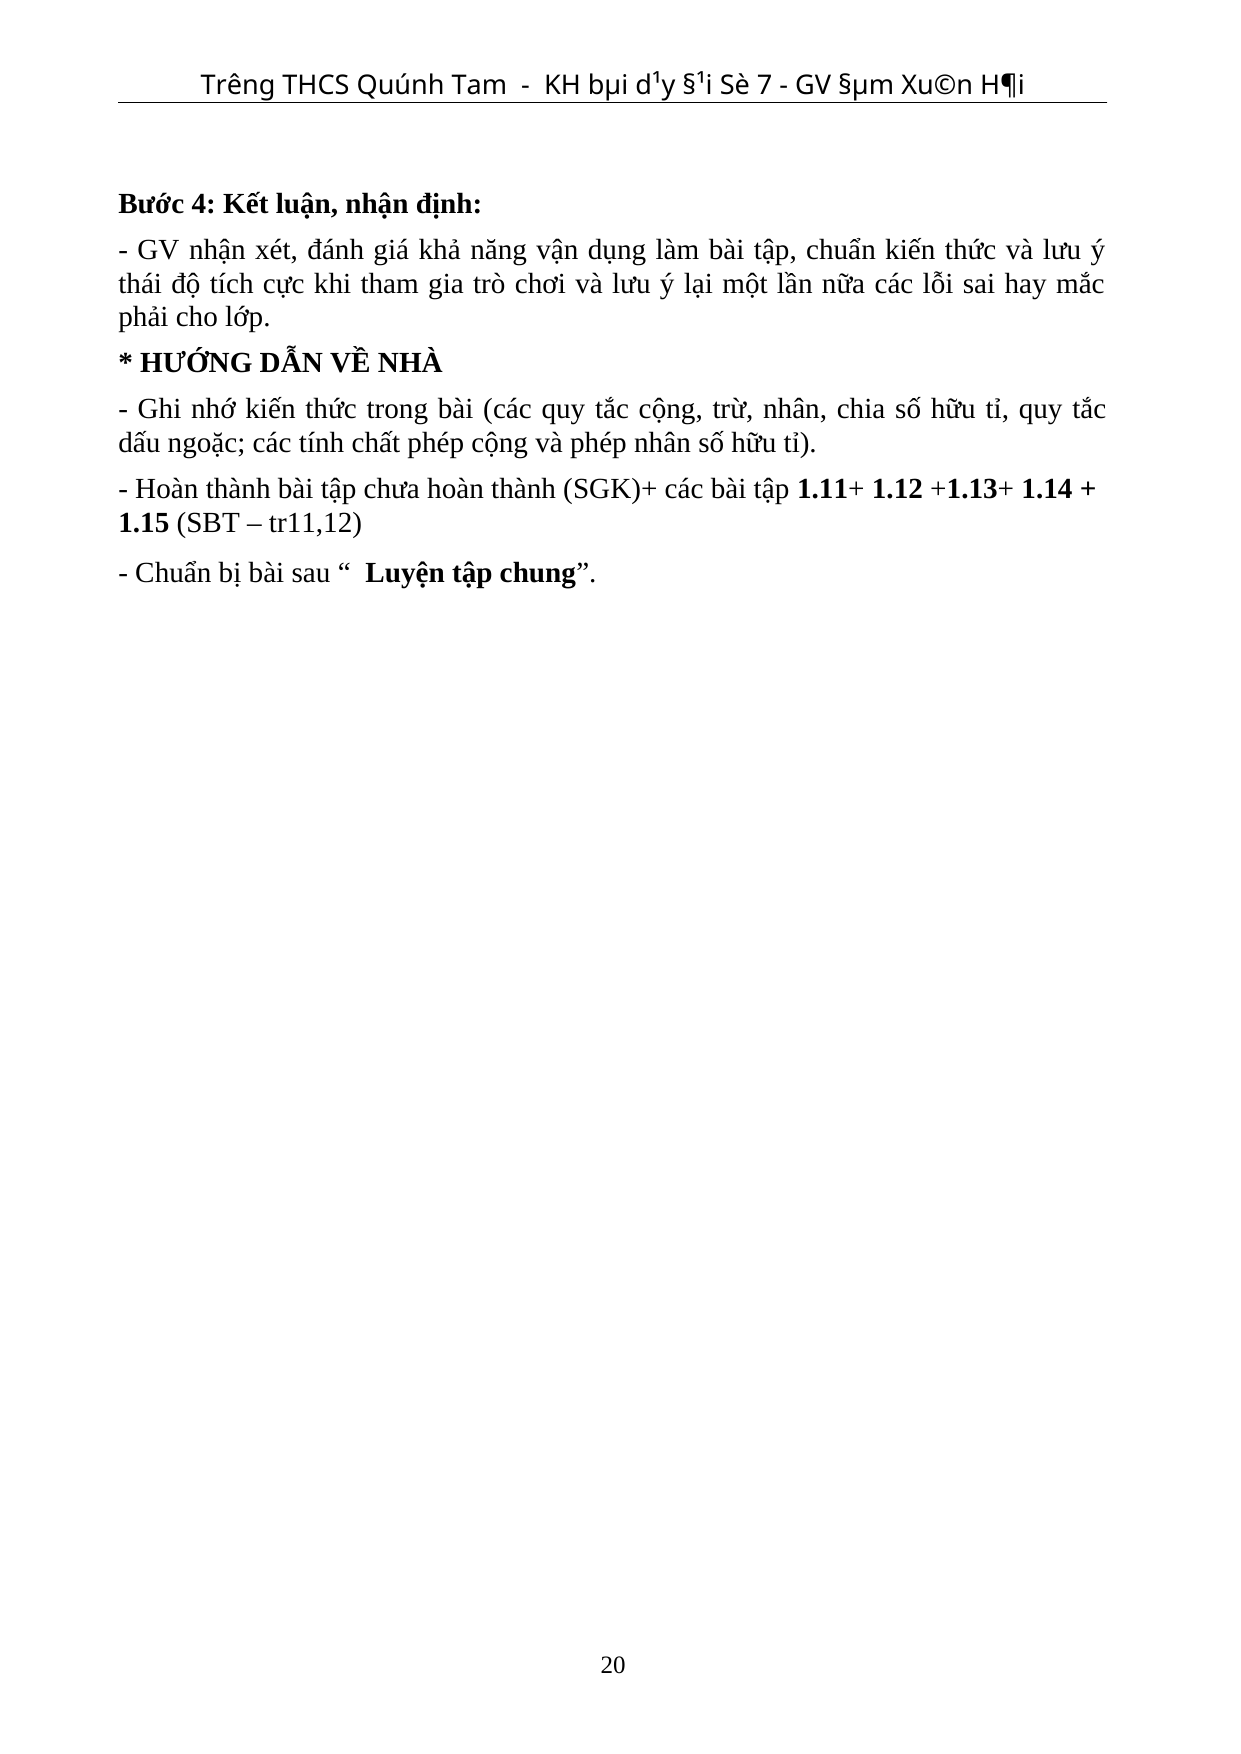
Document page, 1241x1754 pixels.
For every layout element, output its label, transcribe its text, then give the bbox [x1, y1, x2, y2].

text - Ghi nhớ kiến thức trong bài (các quy tắc cộng, trừ, nhân, chia số hữu tỉ, quy tắc dấu ngoặc; các tính chất phép cộng và phép nhân số hữu tỉ). [118, 392, 1107, 459]
text Bước 4: Kết luận, nhận định: [118, 186, 1107, 220]
text - GV nhận xét, đánh giá khả năng vận dụng làm bài tập, chuẩn kiến thức và lưu ý thái độ tích cực khi tham gia trò chơi và lưu ý lại một lần nữa các lỗi sai hay mắc phải cho lớp. [118, 232, 1107, 333]
text - Hoàn thành bài tập chưa hoàn thành (SGK)+ các bài tập 1.11+ 1.12 +1.13+ 1.14 + 1.15 (SBT – tr11,12) [118, 471, 1107, 538]
text - Chuẩn bị bài sau “ Luyện tập chung”. [118, 555, 1107, 588]
text * HƯỚNG DẪN VỀ NHÀ [118, 346, 1107, 379]
